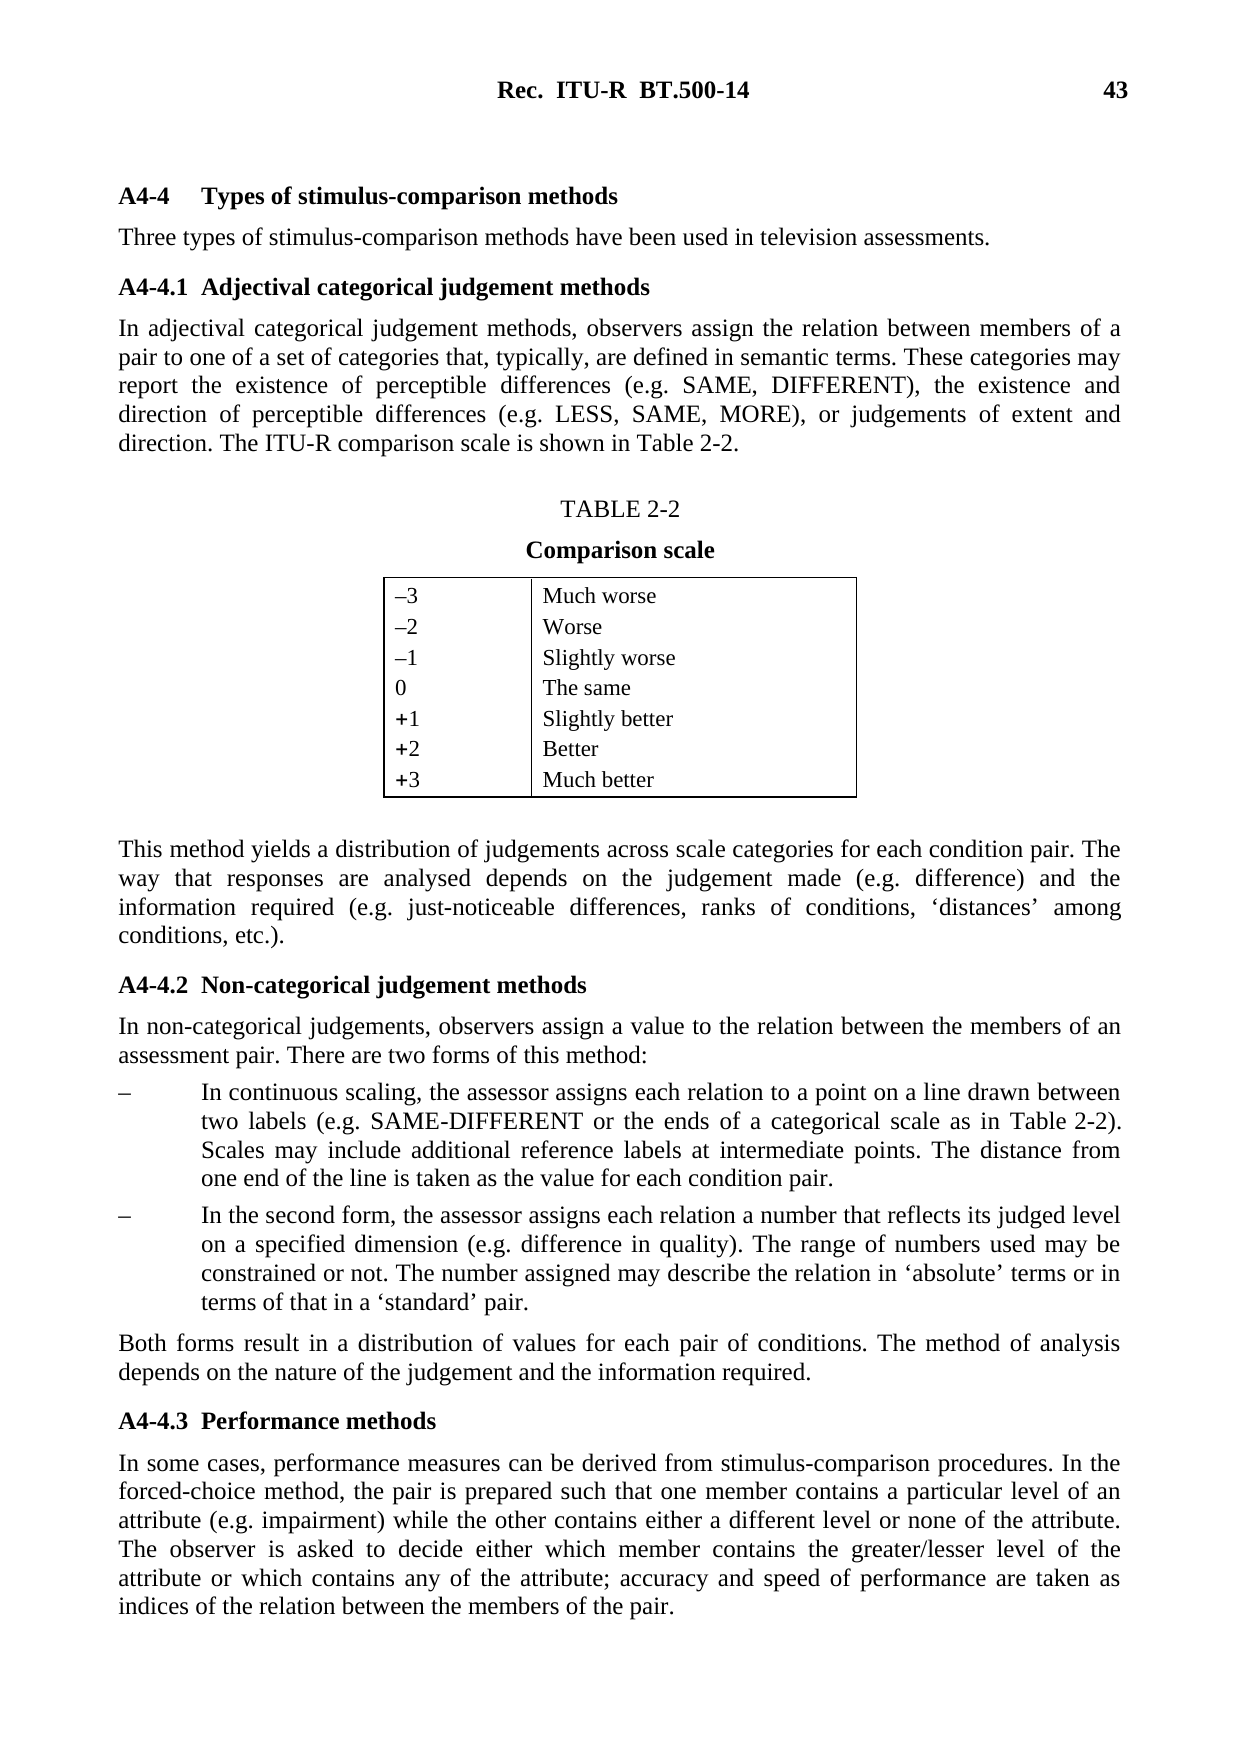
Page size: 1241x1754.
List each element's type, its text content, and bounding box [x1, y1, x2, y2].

table_header Much worse Worse Slightly worse The same Slightly better Better Much better [532, 578, 856, 796]
subtitle A4-4 Types of stimulus-comparison methods [118, 181, 1122, 210]
text In adjectival categorical judgement methods, observers assign the relation between members of a pair to one of a set of categories that, typically, are defined in semantic terms. These categories may report the existence of perceptible differences (e.g. SAME, DIFFERENT), the existence and direction of perceptible differences (e.g. LESS, SAME, MORE), or judgements of extent and direction. The ITU-R comparison scale is shown in Table 2-2. [118, 313, 1122, 457]
text – In continuous scaling, the assessor assigns each relation to a point on a line drawn between two labels (e.g. SAME-DIFFERENT or the ends of a categorical scale as in Table 2-2). Scales may include additional reference labels at intermediate points. The distance from one end of the line is taken as the value for each condition pair. [118, 1077, 1122, 1192]
title Comparison scale [118, 536, 1122, 564]
table_header –3 –2 –1 0 1 2 3 [385, 578, 531, 796]
text In non-categorical judgements, observers assign a value to the relation between the members of an assessment pair. There are two forms of this method: [118, 1011, 1122, 1069]
subtitle A4-4.3 Performance methods [118, 1406, 1122, 1435]
text – In the second form, the assessor assigns each relation a number that reflects its judged level on a specified dimension (e.g. difference in quality). The range of numbers used may be constrained or not. The number assigned may describe the relation in ‘absolute’ terms or in terms of that in a ‘standard’ pair. [118, 1201, 1122, 1316]
text Both forms result in a distribution of values for each pair of conditions. The method of analysis depends on the nature of the judgement and the information required. [118, 1328, 1122, 1386]
subtitle A4-4.2 Non-categorical judgement methods [118, 970, 1122, 999]
text TABLE 2-2 [118, 494, 1122, 523]
text Three types of stimulus-comparison methods have been used in television assessments. [118, 222, 1122, 251]
subtitle A4-4.1 Adjectival categorical judgement methods [118, 272, 1122, 301]
text This method yields a distribution of judgements across scale categories for each condition pair. The way that responses are analysed depends on the judgement made (e.g. difference) and the information required (e.g. just-noticeable differences, ranks of conditions, ‘distances’ among conditions, etc.). [118, 834, 1122, 949]
text In some cases, performance measures can be derived from stimulus-comparison procedures. In the forced-choice method, the pair is prepared such that one member contains a particular level of an attribute (e.g. impairment) while the other contains either a different level or none of the attribute. The observer is asked to decide either which member contains the greater/lesser level of the attribute or which contains any of the attribute; accuracy and speed of performance are taken as indices of the relation between the members of the pair. [118, 1448, 1122, 1620]
